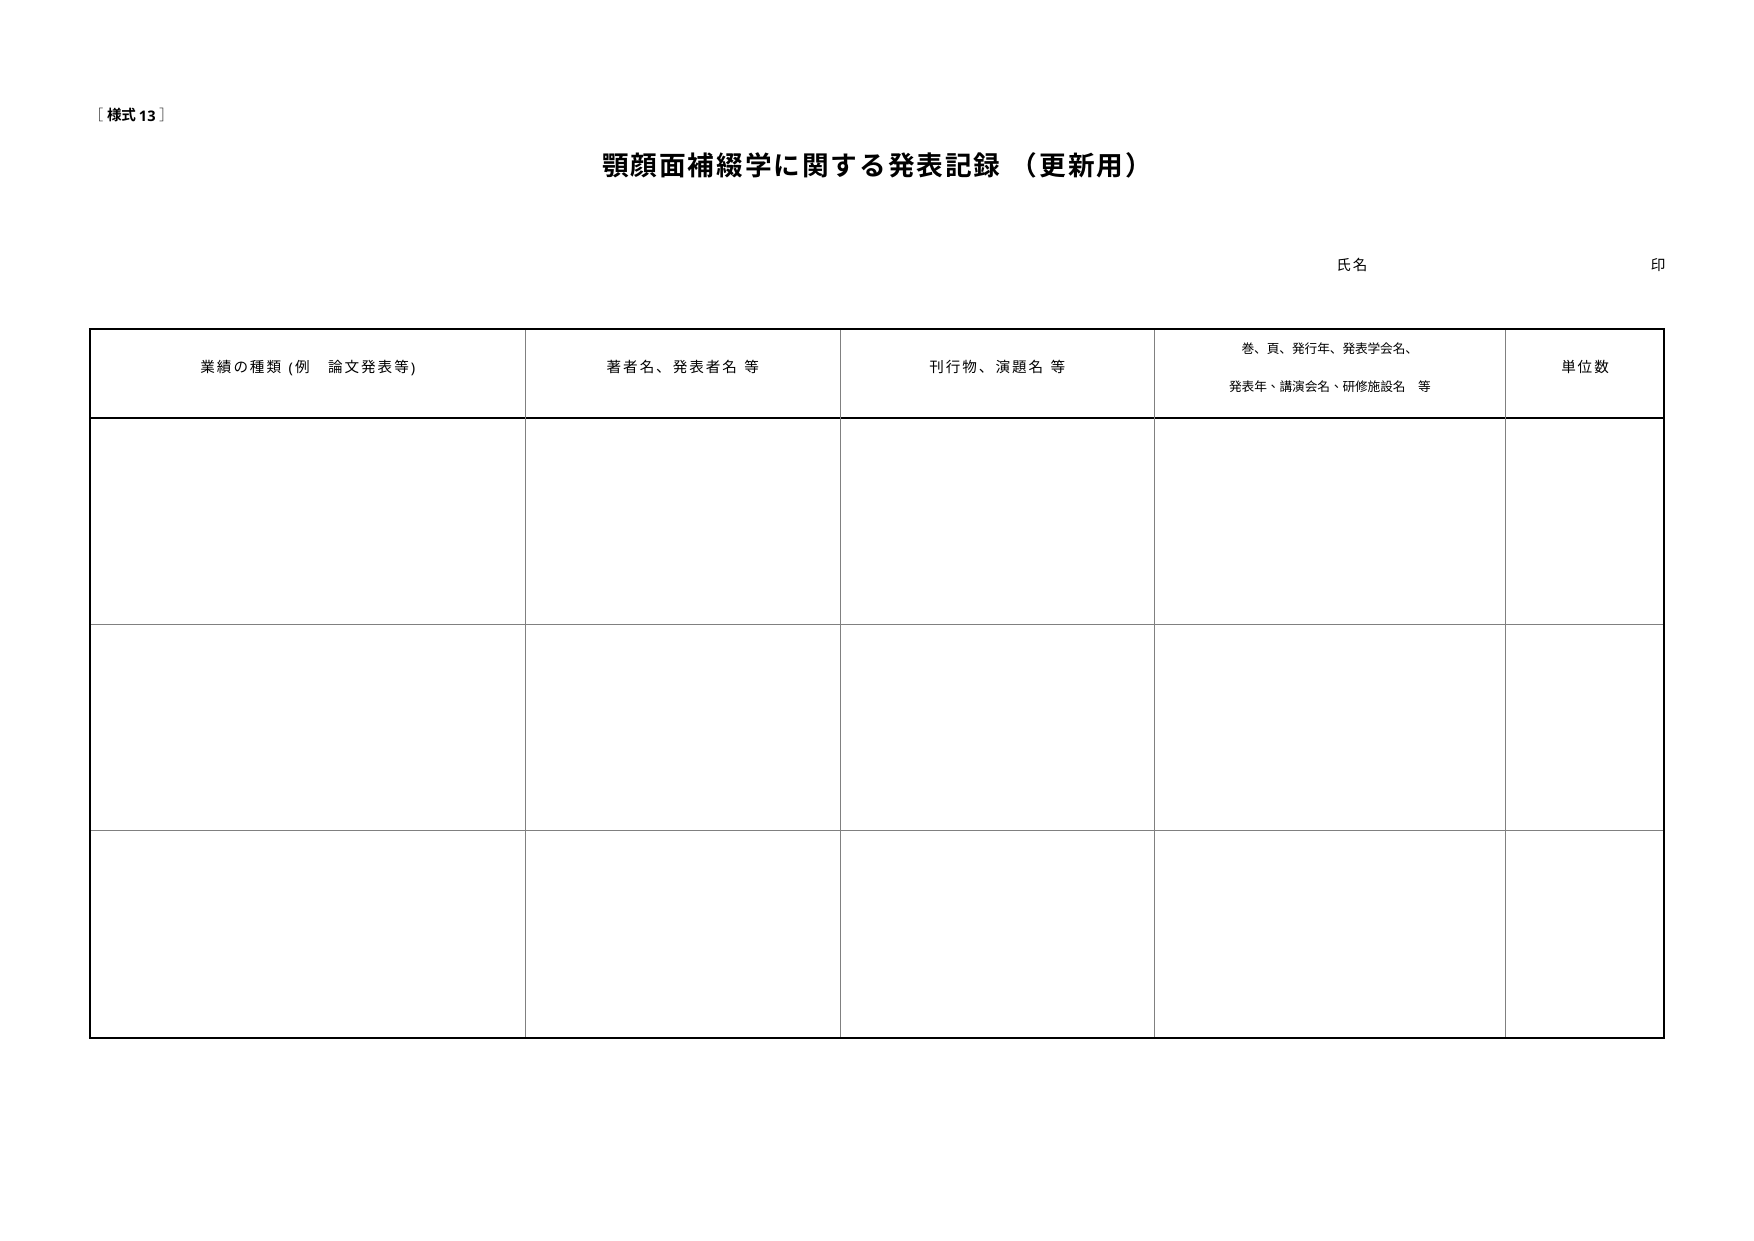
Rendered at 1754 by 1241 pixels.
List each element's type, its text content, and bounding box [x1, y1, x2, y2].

table_cell [91, 831, 525, 1037]
table_header 刊行物、演題名 等 [841, 330, 1154, 417]
table_cell [526, 831, 840, 1037]
table_cell [1155, 625, 1505, 830]
table_cell [91, 625, 525, 830]
text 氏名 印 [89, 253, 1665, 291]
table_header 業績の種類 (例 論文発表等) [91, 330, 525, 417]
table_header 巻、頁、発行年、発表学会名、 発表年、講演会名、研修施設名 等 [1155, 330, 1505, 417]
table_cell [841, 419, 1154, 623]
table_header 著者名、発表者名 等 [526, 330, 840, 417]
table_header 単位数 [1506, 330, 1663, 417]
table_cell [91, 419, 525, 623]
table_cell [841, 831, 1154, 1037]
table_cell [1506, 625, 1663, 830]
table_cell [1506, 831, 1663, 1037]
text ［ 様式13 ］ [89, 103, 1665, 141]
table_cell [841, 625, 1154, 830]
table_cell [526, 625, 840, 830]
text 顎顔面補綴学に関する発表記録 （更新用） [89, 141, 1665, 216]
table_cell [1506, 419, 1663, 623]
table_cell [1155, 831, 1505, 1037]
table_cell [1155, 419, 1505, 623]
table_cell [526, 419, 840, 623]
